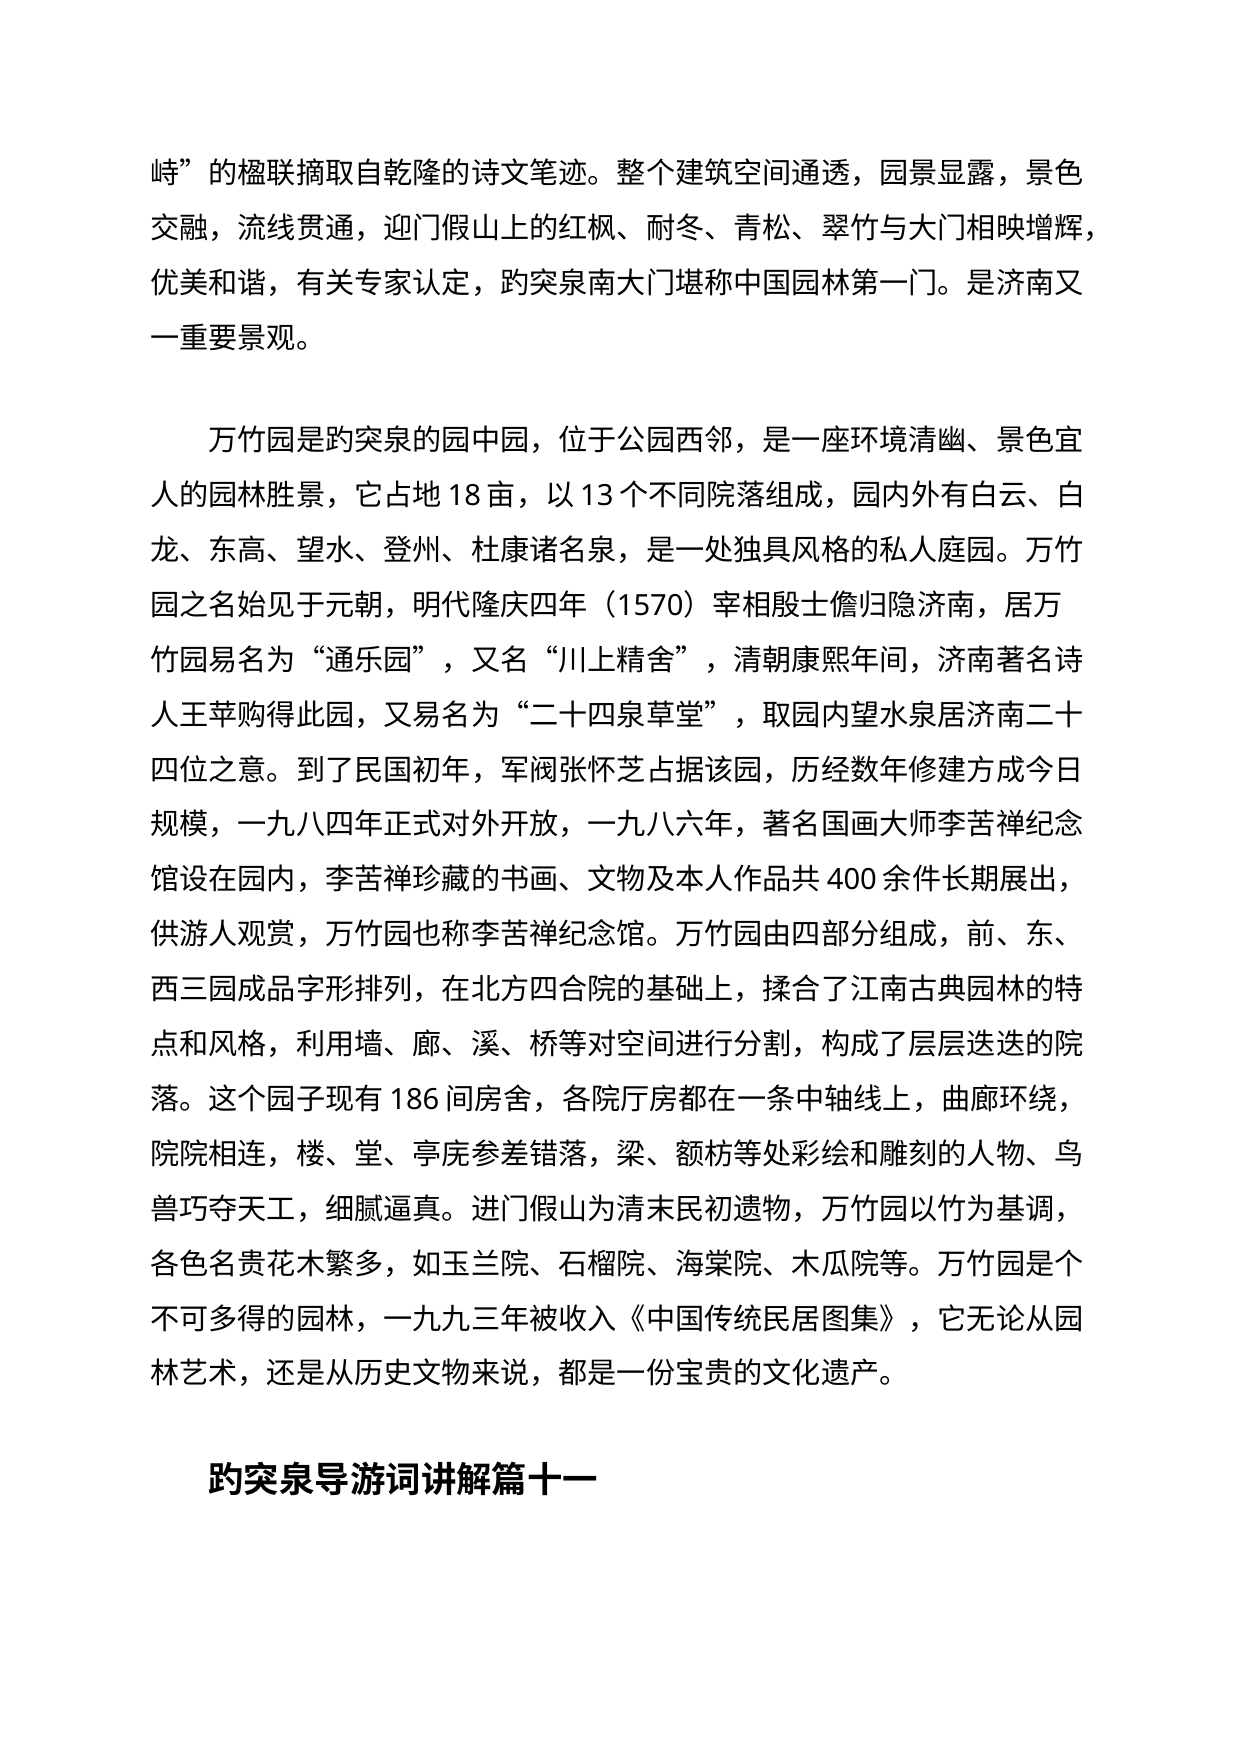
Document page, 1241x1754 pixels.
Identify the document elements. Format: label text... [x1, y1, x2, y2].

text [150, 150, 1090, 357]
text 趵突泉导游词讲解篇十一 [150, 1452, 1090, 1503]
text 万竹园是趵突泉的园中园，位于公园西邻，是一座环境清幽、景色宜人的园林胜景，它占地18亩，以13个不同院落组成，园内外有白云、白龙、东高、望水、登州、杜康诸名泉，是一处独具风格的私人庭园。万竹园之名始见于元朝，明代隆庆四年（1570）宰相殷士儋归隐济南，居万竹园易名为“通乐园”，又名“川上精舍”，清朝康熙年间，济南著名诗人王苹购得此园，又易名为“二十四泉草堂”，取园内望水泉居济南二十四位之意。到了民国初年，军阀张怀芝占据该园，历经数年修建方成今日规模，一九八四年正式对外开放，一九八六年，著名国画大师李苦禅纪念馆设在园内，李苦禅珍藏的书画、文物及本人作品共400余件长期展出，供游人观赏，万竹园也称李苦禅纪念馆。万竹园由四部分组成，前、东、西三园成品字形排列，在北方四合院的基础上，揉合了江南古典园林的特点和风格，利用墙、廊、溪、桥等对空间进行分割，构成了层层迭迭的院落。这个园子现有186间房舍，各院厅房都在一条中轴线上，曲廊环绕，院院相连，楼、堂、亭庑参差错落，梁、额枋等处彩绘和雕刻的人物、鸟兽巧夺天工，细腻逼真。进门假山为清末民初遗物，万竹园以竹为基调，各色名贵花木繁多，如玉兰院、石榴院、海棠院、木瓜院等。万竹园是个不可多得的园林，一九九三年被收入《中国传统民居图集》，它无论从园林艺术，还是从历史文物来说，都是一份宝贵的文化遗产。 [150, 416, 1090, 1392]
